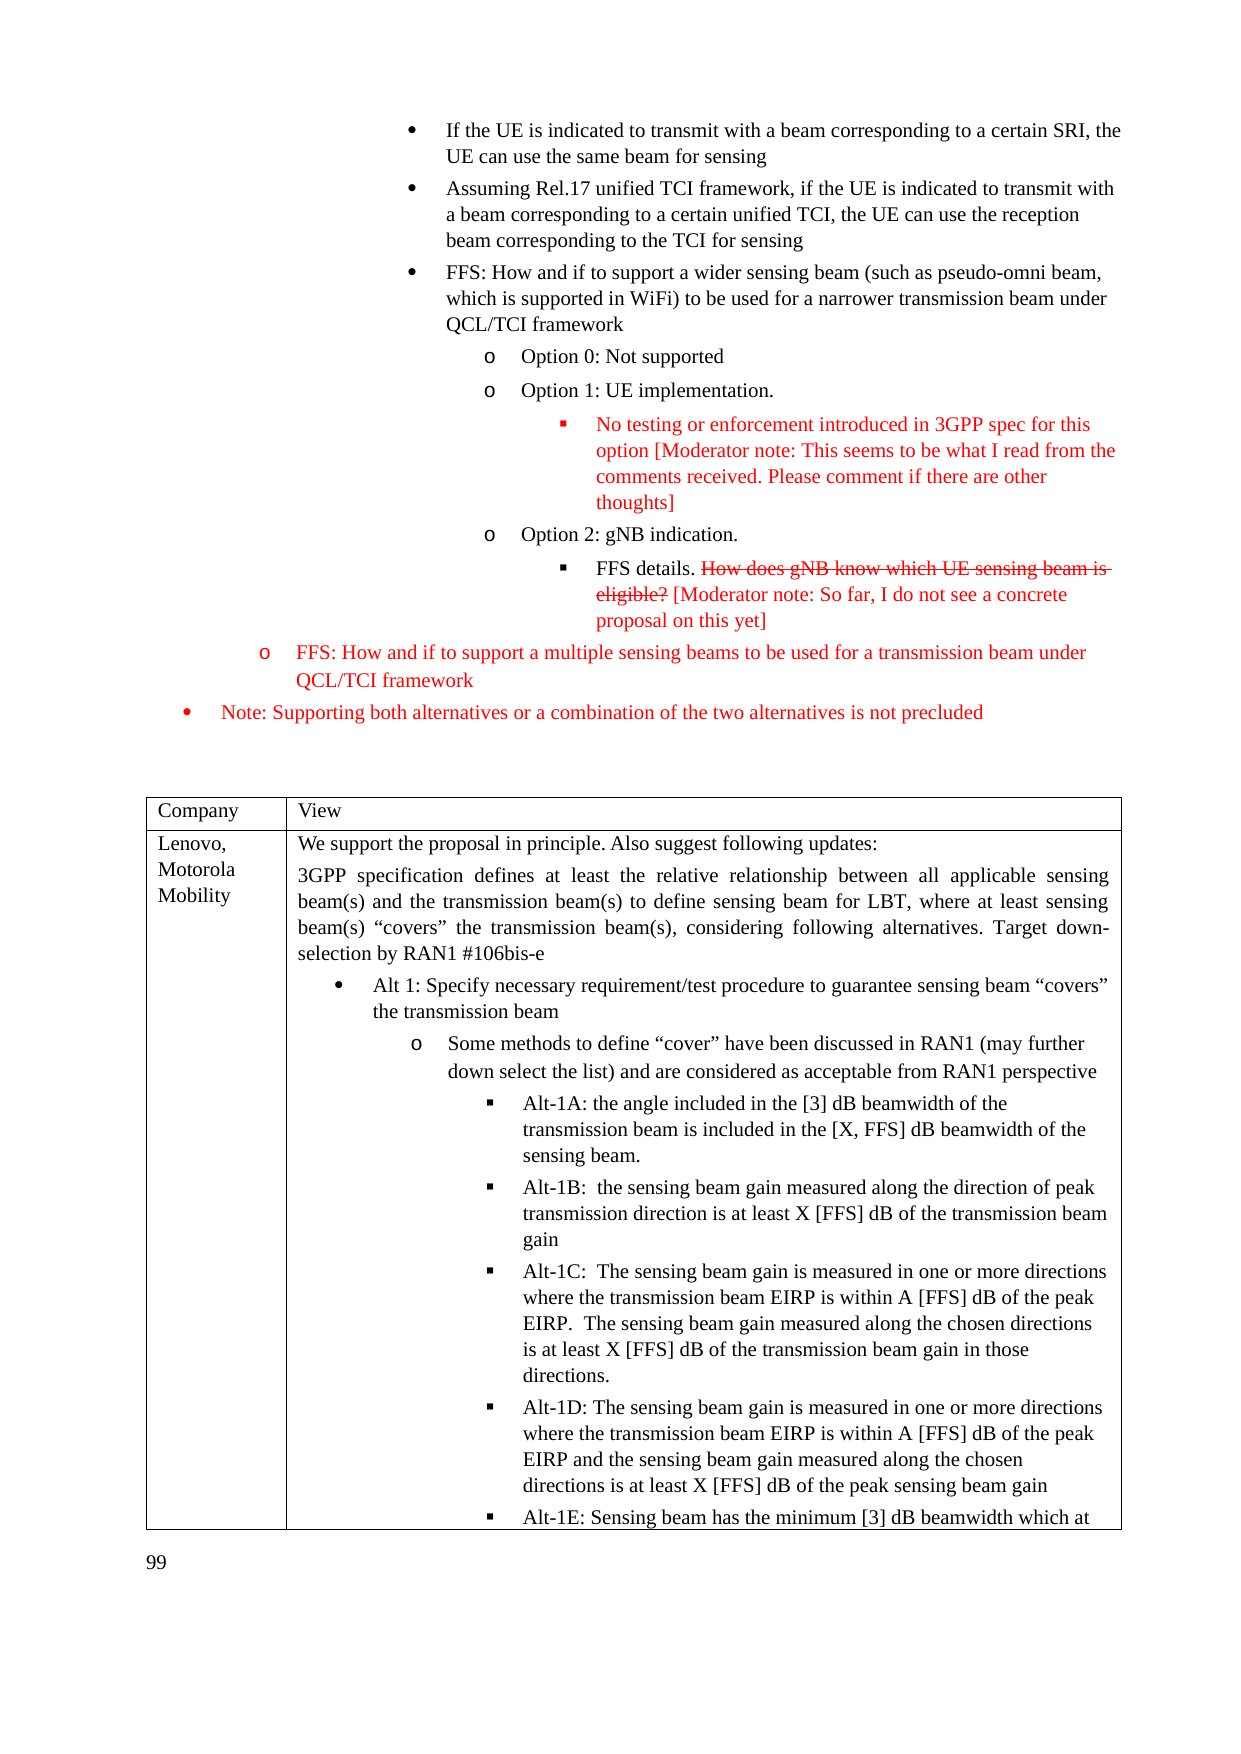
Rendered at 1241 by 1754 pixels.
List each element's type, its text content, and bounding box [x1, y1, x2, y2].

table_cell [287, 831, 1121, 1529]
list Option 2: gNB indication. [483, 522, 1122, 548]
list Assuming Rel.17 unified TCI framework, if the UE is indicated to transmit with a beam corresponding to a certain unified TCI, the UE can use the reception beam corresponding to the TCI for sensing [408, 176, 1122, 252]
list FFS: How and if to support a multiple sensing beams to be used for a transmission beam under QCL/TCI framework [258, 640, 1122, 692]
list FFS: How and if to support a wider sensing beam (such as pseudo-omni beam, which is supported in WiFi) to be used for a narrower transmission beam under QCL/TCI framework [408, 260, 1122, 336]
list Option 0: Not supported [483, 344, 1122, 370]
list If the UE is indicated to transmit with a beam corresponding to a certain SRI, the UE can use the same beam for sensing [408, 118, 1122, 168]
list Option 1: UE implementation. [483, 378, 1122, 404]
table_header View [287, 798, 1121, 830]
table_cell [147, 831, 286, 1529]
list No testing or enforcement introduced in 3GPP spec for this option [Moderator note: This seems to be what I read from the comments received. Please comment if there are other thoughts] [558, 412, 1122, 514]
list Note: Supporting both alternatives or a combination of the two alternatives is not precluded [183, 700, 1122, 724]
table_header Company [147, 798, 286, 830]
list FFS details. How does gNB know which UE sensing beam is eligible? [Moderator note: So far, I do not see a concrete proposal on this yet] [558, 556, 1122, 632]
